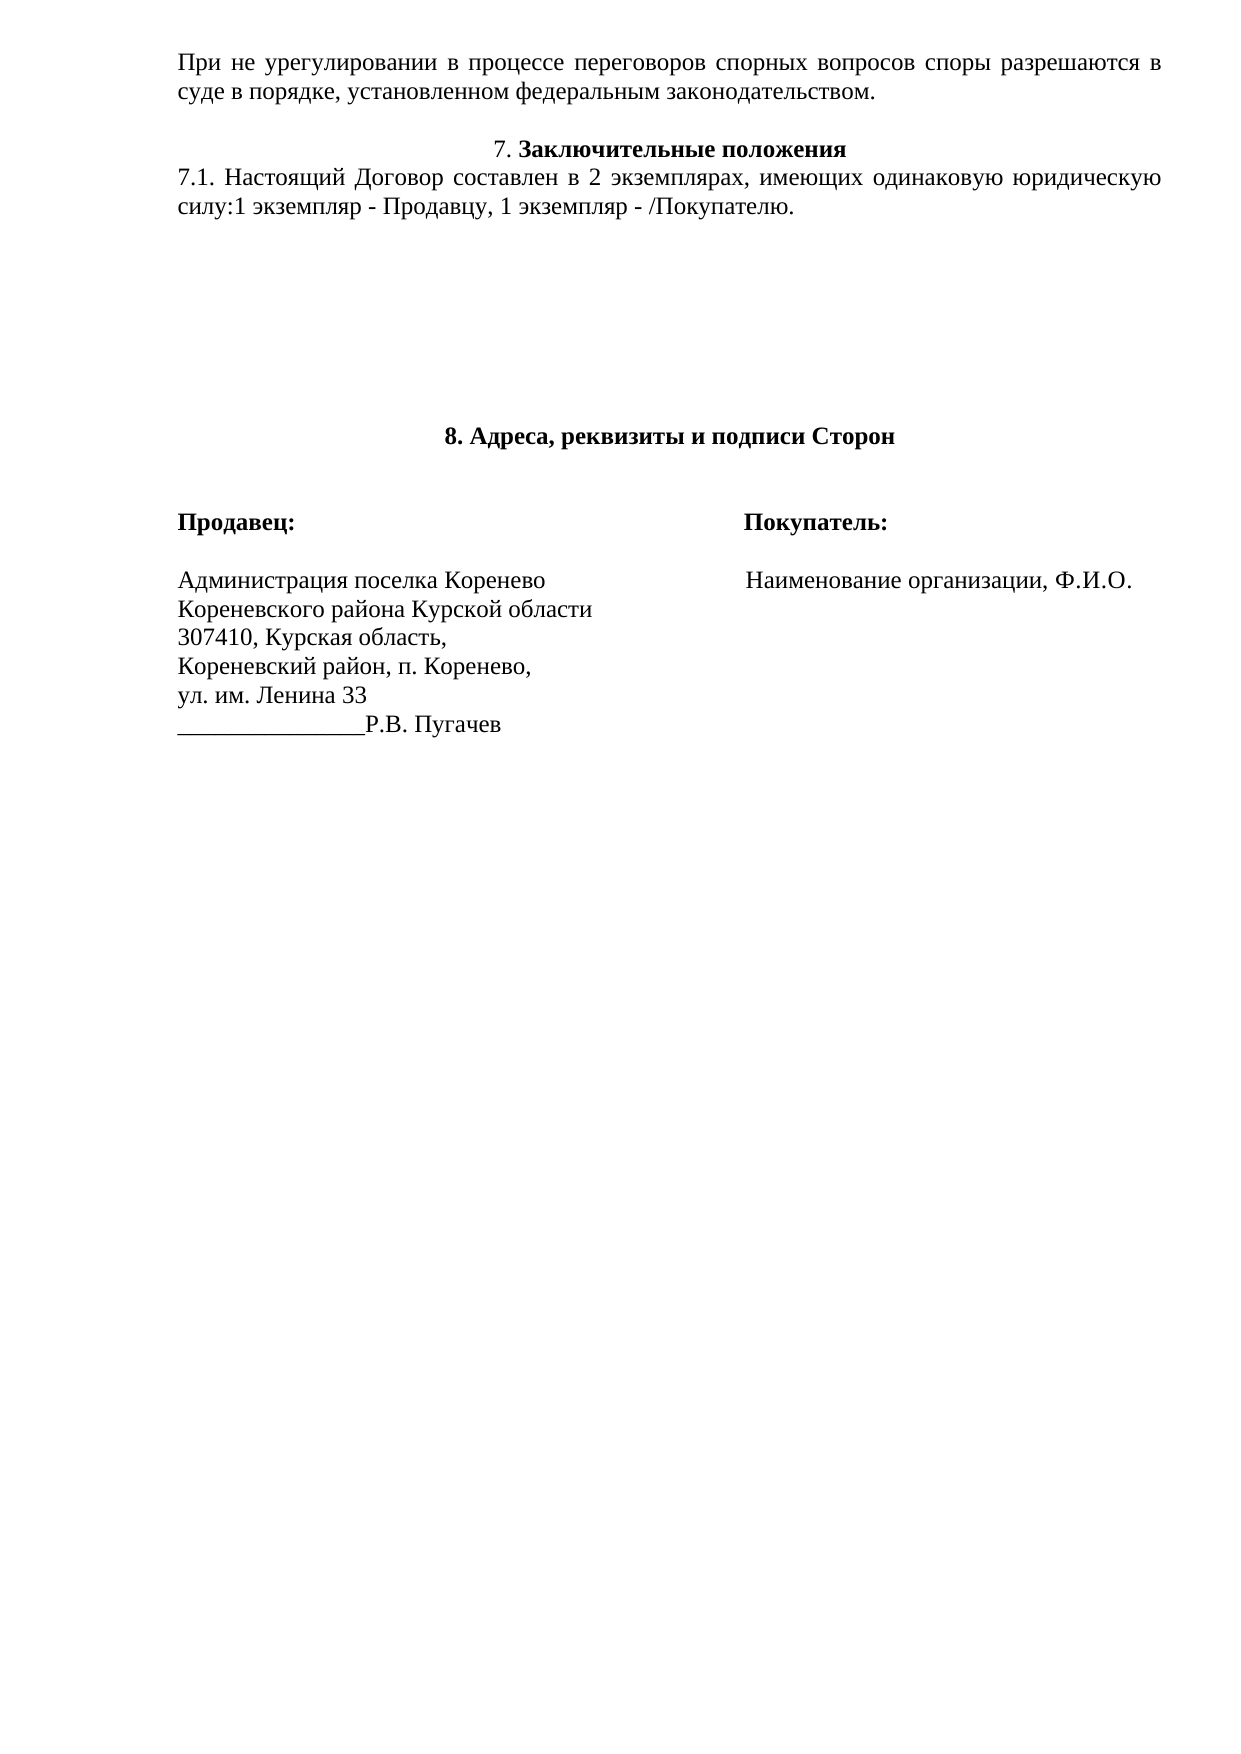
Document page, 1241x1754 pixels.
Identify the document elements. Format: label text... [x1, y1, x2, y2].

text При не урегулировании в процессе переговоров спорных вопросов споры разрешаются в суде в порядке, установленном федеральным законодательством. [177, 47, 1162, 105]
text 8. Адреса, реквизиты и подписи Сторон [177, 421, 1162, 450]
text Кореневский район, п. Коренево, [177, 651, 1162, 680]
text Продавец: Покупатель: [177, 507, 1162, 536]
text ул. им. Ленина 33 [177, 680, 1162, 709]
text Администрация поселка Коренево Наименование организации, Ф.И.О. [177, 565, 1162, 594]
text 7. Заключительные положения [177, 134, 1162, 162]
text _______________Р.В. Пугачев [177, 709, 1162, 737]
text Кореневского района Курской области [177, 594, 1162, 622]
text 7.1. Настоящий Договор составлен в 2 экземплярах, имеющих одинаковую юридическую силу:1 экземпляр - Продавцу, 1 экземпляр - /Покупателю. [177, 162, 1162, 220]
text 307410, Курская область, [177, 622, 1162, 651]
